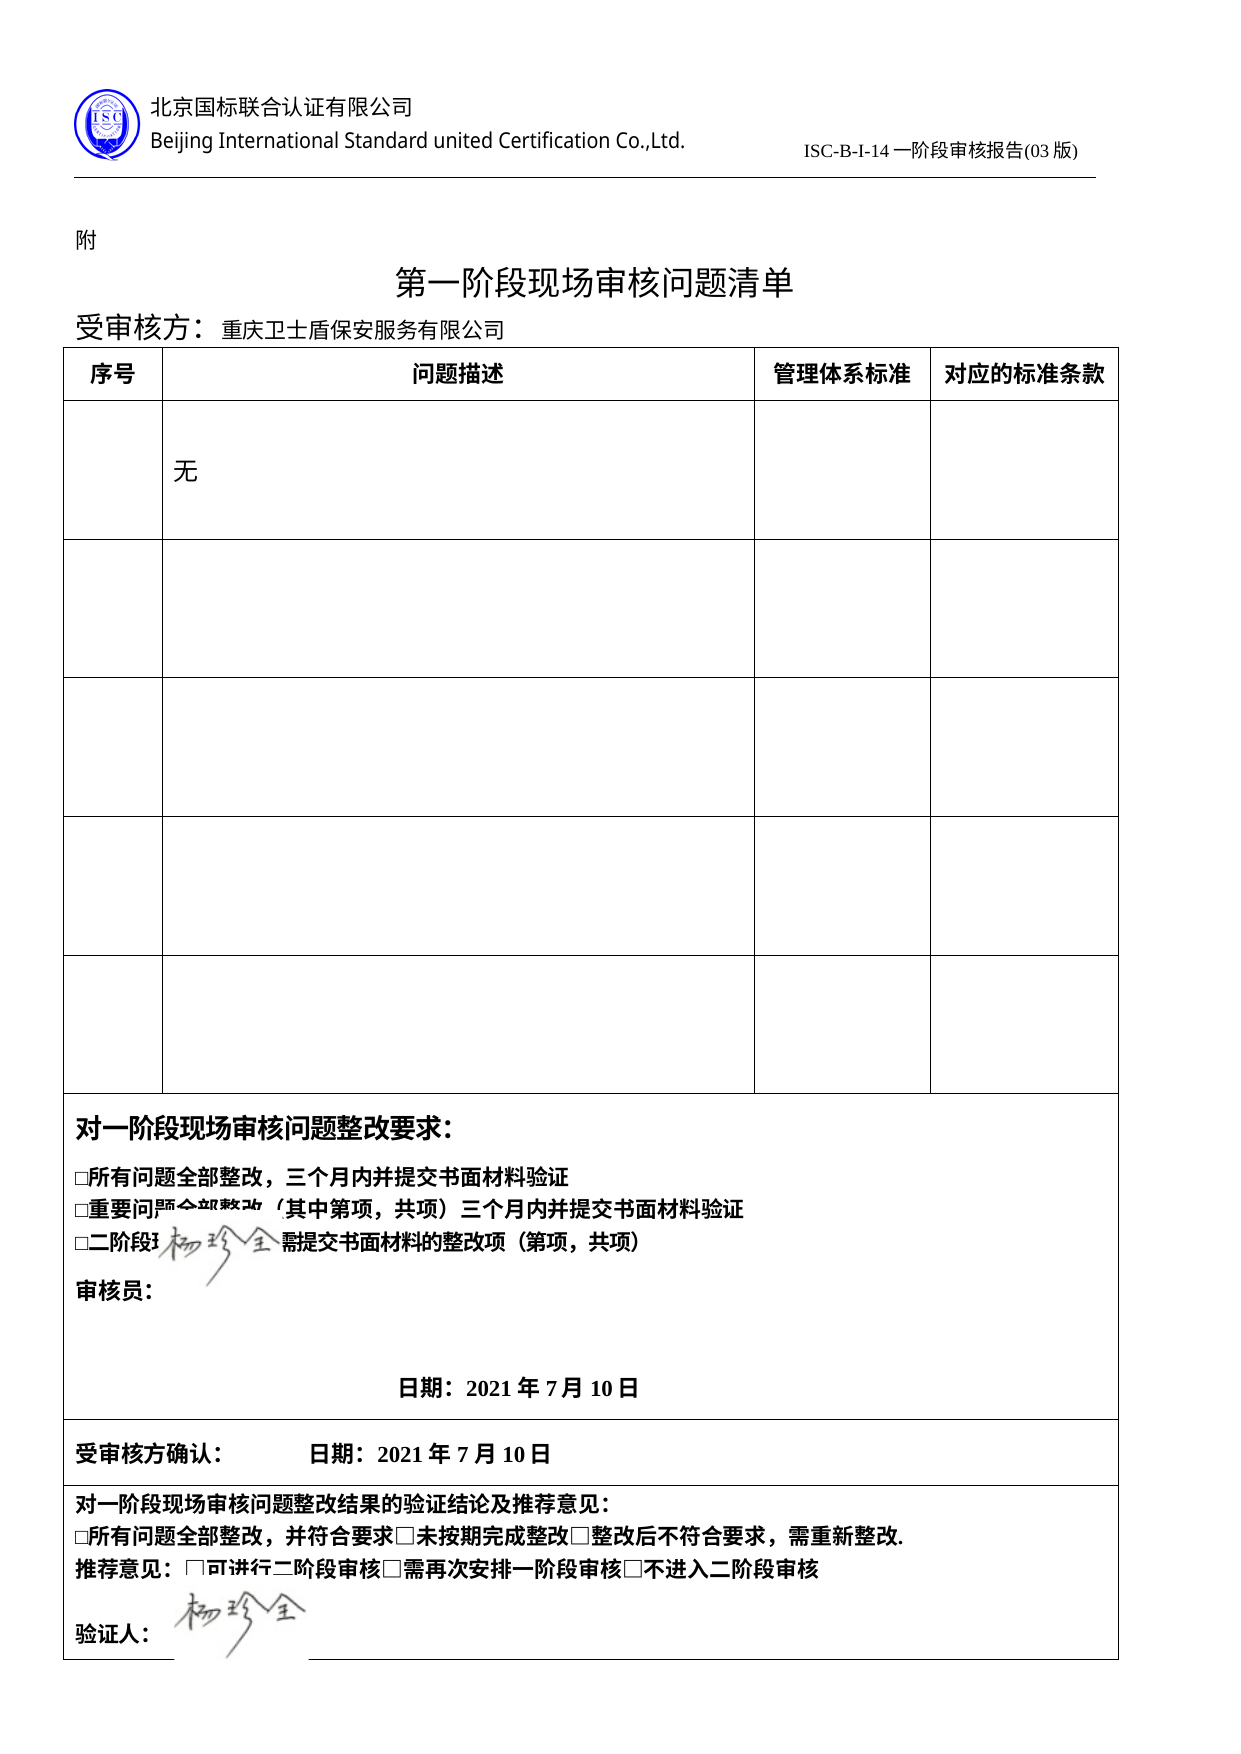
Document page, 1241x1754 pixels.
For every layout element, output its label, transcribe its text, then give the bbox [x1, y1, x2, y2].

table_cell [64, 817, 162, 954]
picture [174, 1575, 309, 1660]
table_cell [755, 956, 930, 1093]
table_cell [64, 540, 162, 677]
table_cell [163, 678, 754, 816]
table_cell [755, 678, 930, 816]
table_cell [931, 678, 1118, 816]
table_cell [931, 956, 1118, 1093]
table_header 对应的标准条款 [931, 348, 1118, 400]
table_cell [931, 401, 1118, 538]
table_cell 对一阶段现场审核问题整改结果的验证结论及推荐意见： □所有问题全部整改，并符合要求□未按期完成整改□整改后不符合要求，需重新整改. 推荐意见：□可进行二阶段审核□需再次安排一阶段审核□不进入二阶段审核 验证人： 日期：2021 年 7月 10 日 [64, 1486, 1118, 1659]
table_cell [64, 956, 162, 1093]
table_cell 无 [163, 401, 754, 538]
table_cell [64, 401, 162, 538]
table_cell [64, 678, 162, 816]
table_cell [755, 817, 930, 954]
table_cell [163, 817, 754, 954]
table_cell [931, 817, 1118, 954]
table_cell [163, 956, 754, 1093]
table_header 管理体系标准 [755, 348, 930, 400]
text 附 [75, 215, 1107, 256]
table_cell [163, 540, 754, 677]
table_cell 对一阶段现场审核问题整改要求： □所有问题全部整改，三个月内并提交书面材料验证 □重要问题全部整改（其中第项，共项）三个月内并提交书面材料验证 □二阶段现场审核前不需提交书面材料的整改项（第项，共项） 审核员： 日期：2021 年 7月 10日 [64, 1094, 1118, 1419]
picture [74, 89, 143, 161]
table_cell [755, 540, 930, 677]
text 受审核方：重庆卫士盾保安服务有限公司 [75, 304, 1045, 347]
table_header 问题描述 [163, 348, 754, 400]
table_cell 受审核方确认： 日期：2021 年 7 月 10日 [64, 1420, 1118, 1485]
table_header 序号 [64, 348, 162, 400]
table_cell [931, 540, 1118, 677]
text 第一阶段现场审核问题清单 [75, 256, 1045, 304]
table_cell [755, 401, 930, 538]
picture [158, 1210, 283, 1288]
